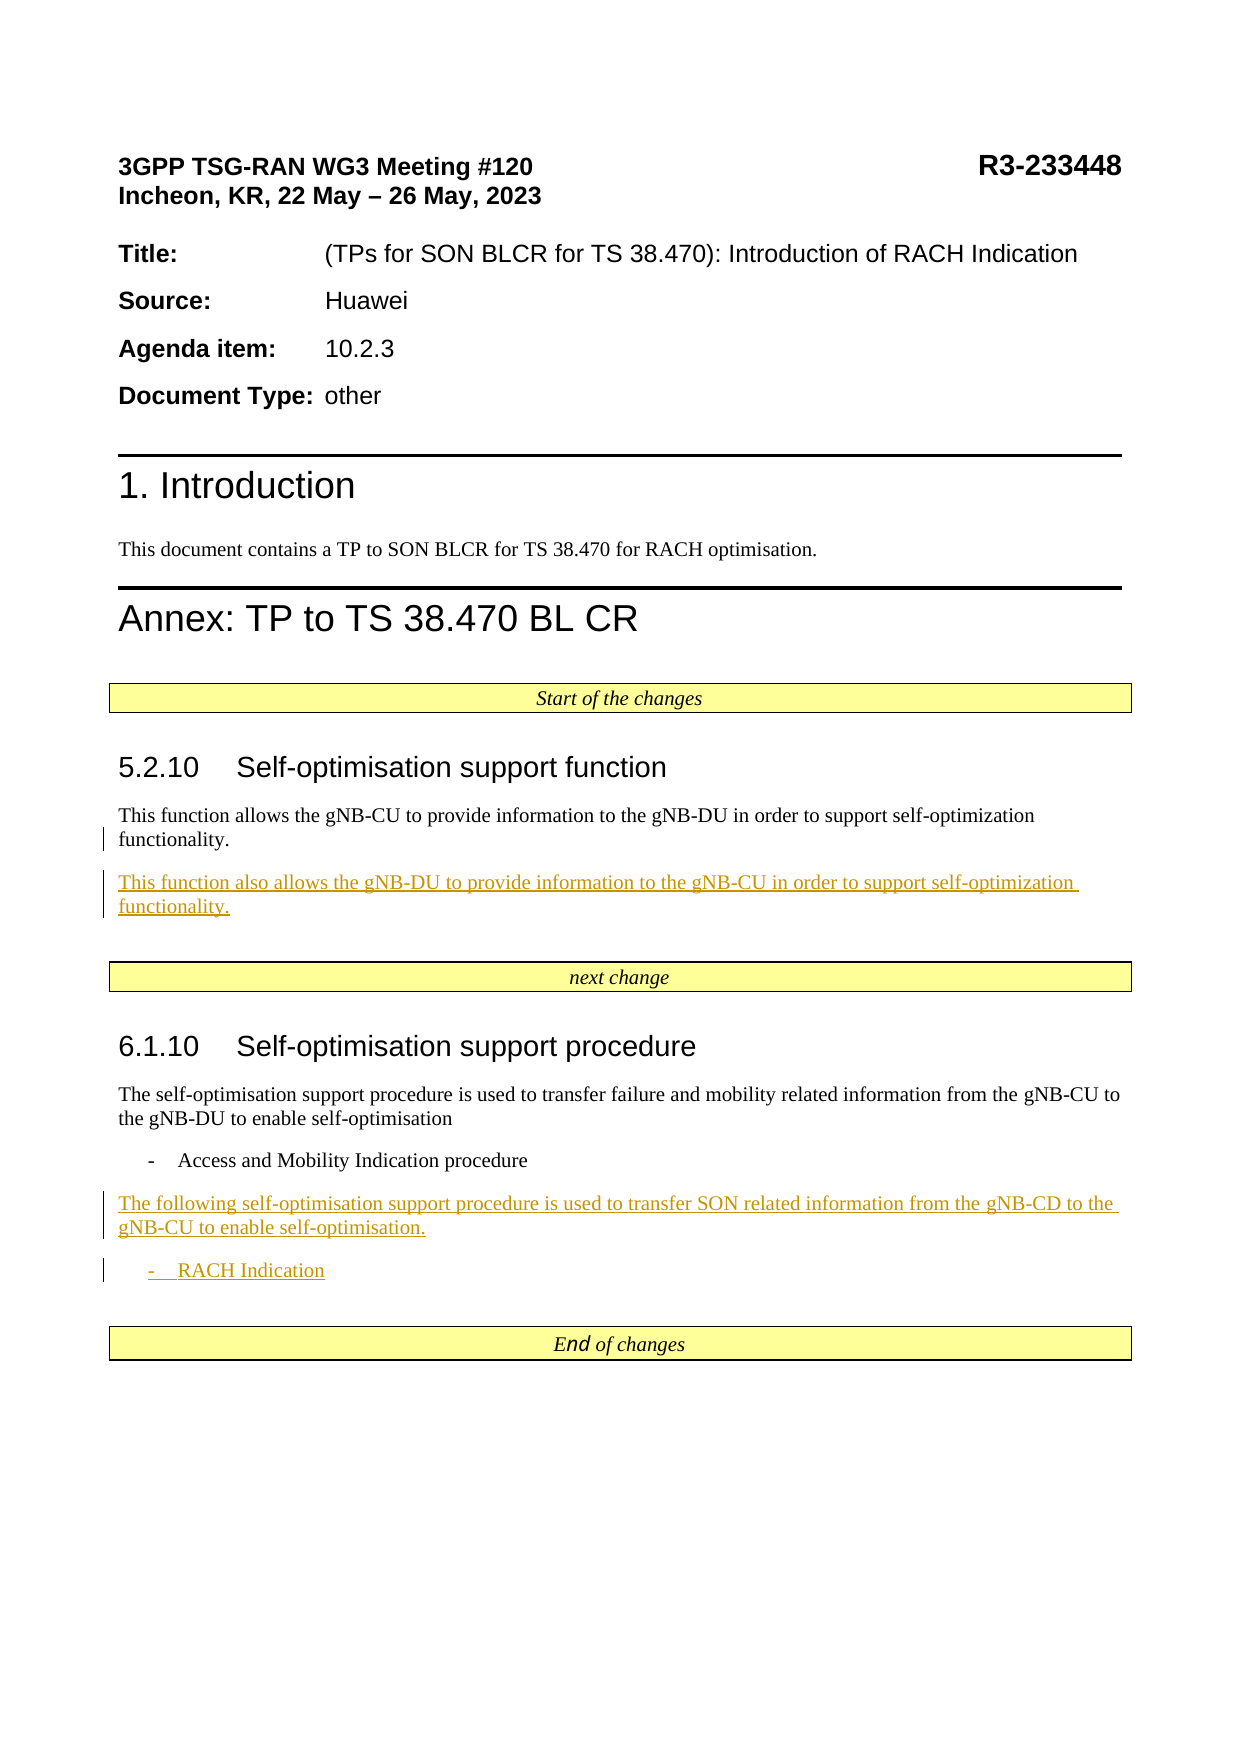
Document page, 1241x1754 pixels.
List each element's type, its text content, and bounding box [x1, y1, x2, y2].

subtitle 5.2.10 Self-optimisation support function [118, 750, 1122, 784]
text Agenda item: 10.2.3 [118, 333, 1122, 362]
text The self-optimisation support procedure is used to transfer failure and mobility related information from the gNB-CU to the gNB-DU to enable self-optimisation [118, 1082, 1122, 1130]
subtitle 1. Introduction [118, 457, 1122, 506]
text next change [110, 963, 1131, 991]
text Title: (TPs for SON BLCR for TS 38.470): Introduction of RACH Indication [118, 238, 1122, 267]
text - Access and Mobility Indication procedure [148, 1148, 1122, 1172]
text This function allows the gNB-CU to provide information to the gNB-DU in order to support self-optimization functionality. [118, 803, 1122, 851]
subtitle Annex: TP to TS 38.470 BL CR [118, 590, 1122, 639]
text Incheon, KR, 22 May – 26 May, 2023 [118, 181, 1122, 210]
text Start of the changes [110, 684, 1131, 712]
text This document contains a TP to SON BLCR for TS 38.470 for RACH optimisation. [118, 537, 1122, 561]
text 3GPP TSG-RAN WG3 Meeting #120 R3-233448 [118, 147, 1122, 181]
subtitle 6.1.10 Self-optimisation support procedure [118, 1029, 1122, 1063]
text End of changes [110, 1327, 1131, 1359]
text Document Type: other [118, 381, 1122, 410]
text Source: Huawei [118, 286, 1122, 315]
